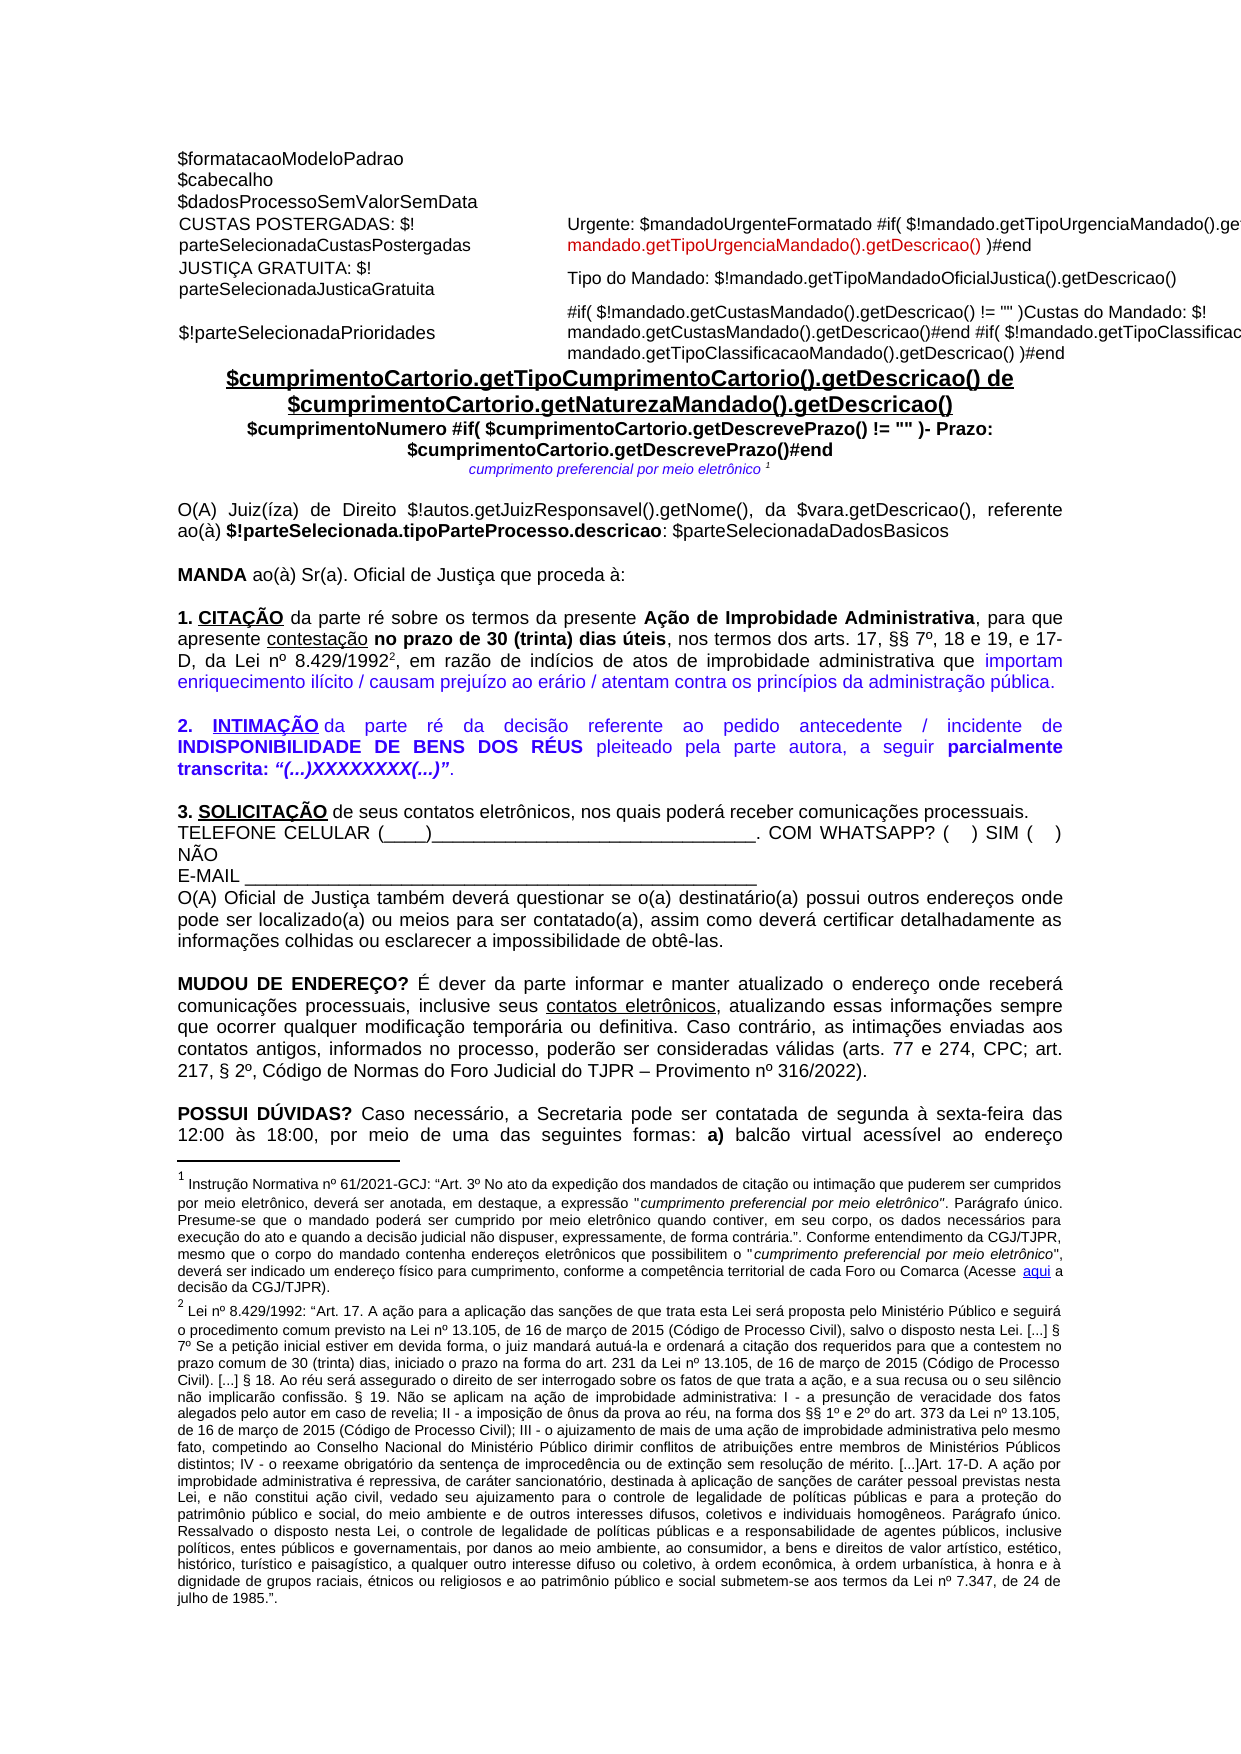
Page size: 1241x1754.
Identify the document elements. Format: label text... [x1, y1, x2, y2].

text E-MAIL _________________________________________________ [177, 865, 1063, 887]
text 1. CITAÇÃO da parte ré sobre os termos da presente Ação de Improbidade Administrativa, para que apresente contestação no prazo de 30 (trinta) dias úteis, nos termos dos arts. 17, §§ 7º, 18 e 19, e 17-D, da Lei nº 8.429/1992, em razão de indícios de atos de improbidade administrativa que importam enriquecimento ilícito / causam prejuízo ao erário / atentam contra os princípios da administração pública. [177, 607, 1063, 693]
text 2. INTIMAÇÃO da parte ré da decisão referente ao pedido antecedente / incidente de INDISPONIBILIDADE DE BENS DOS RÉUS pleiteado pela parte autora, a seguir parcialmente transcrita: “(...)XXXXXXXX(...)”. [177, 714, 1063, 779]
table_header CUSTAS POSTERGADAS: $!parteSelecionadaCustasPostergadas [177, 212, 566, 256]
text $formatacaoModeloPadrao [177, 148, 1063, 169]
text $cabecalho [177, 169, 1063, 191]
text O(A) Juiz(íza) de Direito $!autos.getJuizResponsavel().getNome(), da $vara.getDescricao(), referente ao(à) $!parteSelecionada.tipoParteProcesso.descricao: $parteSelecionadaDadosBasicos [177, 499, 1063, 542]
table_cell #if( $!mandado.getCustasMandado().getDescricao() != "" )Custas do Mandado: $!mandado.getCustasMandado().getDescricao()#end #if( $!mandado.getTipoClassificacaoMandado().getDescricao() != "" )( $!mandado.getTipoClassificacaoMandado().getDescricao() )#end [566, 300, 1240, 364]
text MANDA ao(à) Sr(a). Oficial de Justiça que proceda à: [177, 563, 1063, 585]
table_header Urgente: $mandadoUrgenteFormatado #if( $!mandado.getTipoUrgenciaMandado().getDescricao() != "" )( $!mandado.getTipoUrgenciaMandado().getDescricao() )#end [566, 212, 1240, 256]
text cumprimento preferencial por meio eletrônico [177, 460, 1063, 477]
text O(A) Oficial de Justiça também deverá questionar se o(a) destinatário(a) possui outros endereços onde pode ser localizado(a) ou meios para ser contatado(a), assim como deverá certificar detalhadamente as informações colhidas ou esclarecer a impossibilidade de obtê-las. [177, 887, 1063, 952]
table_cell JUSTIÇA GRATUITA: $!parteSelecionadaJusticaGratuita [177, 256, 566, 300]
text 3. SOLICITAÇÃO de seus contatos eletrônicos, nos quais poderá receber comunicações processuais. [177, 801, 1063, 822]
text $cumprimentoCartorio.getTipoCumprimentoCartorio().getDescricao() de $cumprimentoCartorio.getNaturezaMandado().getDescricao() $cumprimentoNumero #if( $cumprimentoCartorio.getDescrevePrazo() != "" )- Prazo: $cumprimentoCartorio.getDescrevePrazo()#end [177, 364, 1063, 460]
text POSSUI DÚVIDAS? Caso necessário, a Secretaria pode ser contatada de segunda à sexta-feira das 12:00 às 18:00, por meio de uma das seguintes formas: a) balcão virtual acessível ao endereço https://www.tjpr.jus.br/endereco-de-orgaos-do-judiciario; b) aplicativo de mensagens WhatsApp (utilize o número de telefone informado ao início deste documento); c) telefone ou e-mail informados ao início deste documento; d) comparecimento ao endereço físico da Secretaria. [177, 1102, 1063, 1146]
text $dadosProcessoSemValorSemData [177, 191, 1063, 212]
table_cell $!parteSelecionadaPrioridades [177, 300, 566, 364]
text TELEFONE CELULAR (____)_______________________________. COM WHATSAPP? ( ) SIM ( ) NÃO [177, 822, 1063, 865]
text MUDOU DE ENDEREÇO? É dever da parte informar e manter atualizado o endereço onde receberá comunicações processuais, inclusive seus contatos eletrônicos, atualizando essas informações sempre que ocorrer qualquer modificação temporária ou definitiva. Caso contrário, as intimações enviadas aos contatos antigos, informados no processo, poderão ser consideradas válidas (arts. 77 e 274, CPC; art. 217, § 2º, Código de Normas do Foro Judicial do TJPR – Provimento nº 316/2022). [177, 973, 1063, 1081]
table_cell Tipo do Mandado: $!mandado.getTipoMandadoOficialJustica().getDescricao() [566, 256, 1240, 300]
